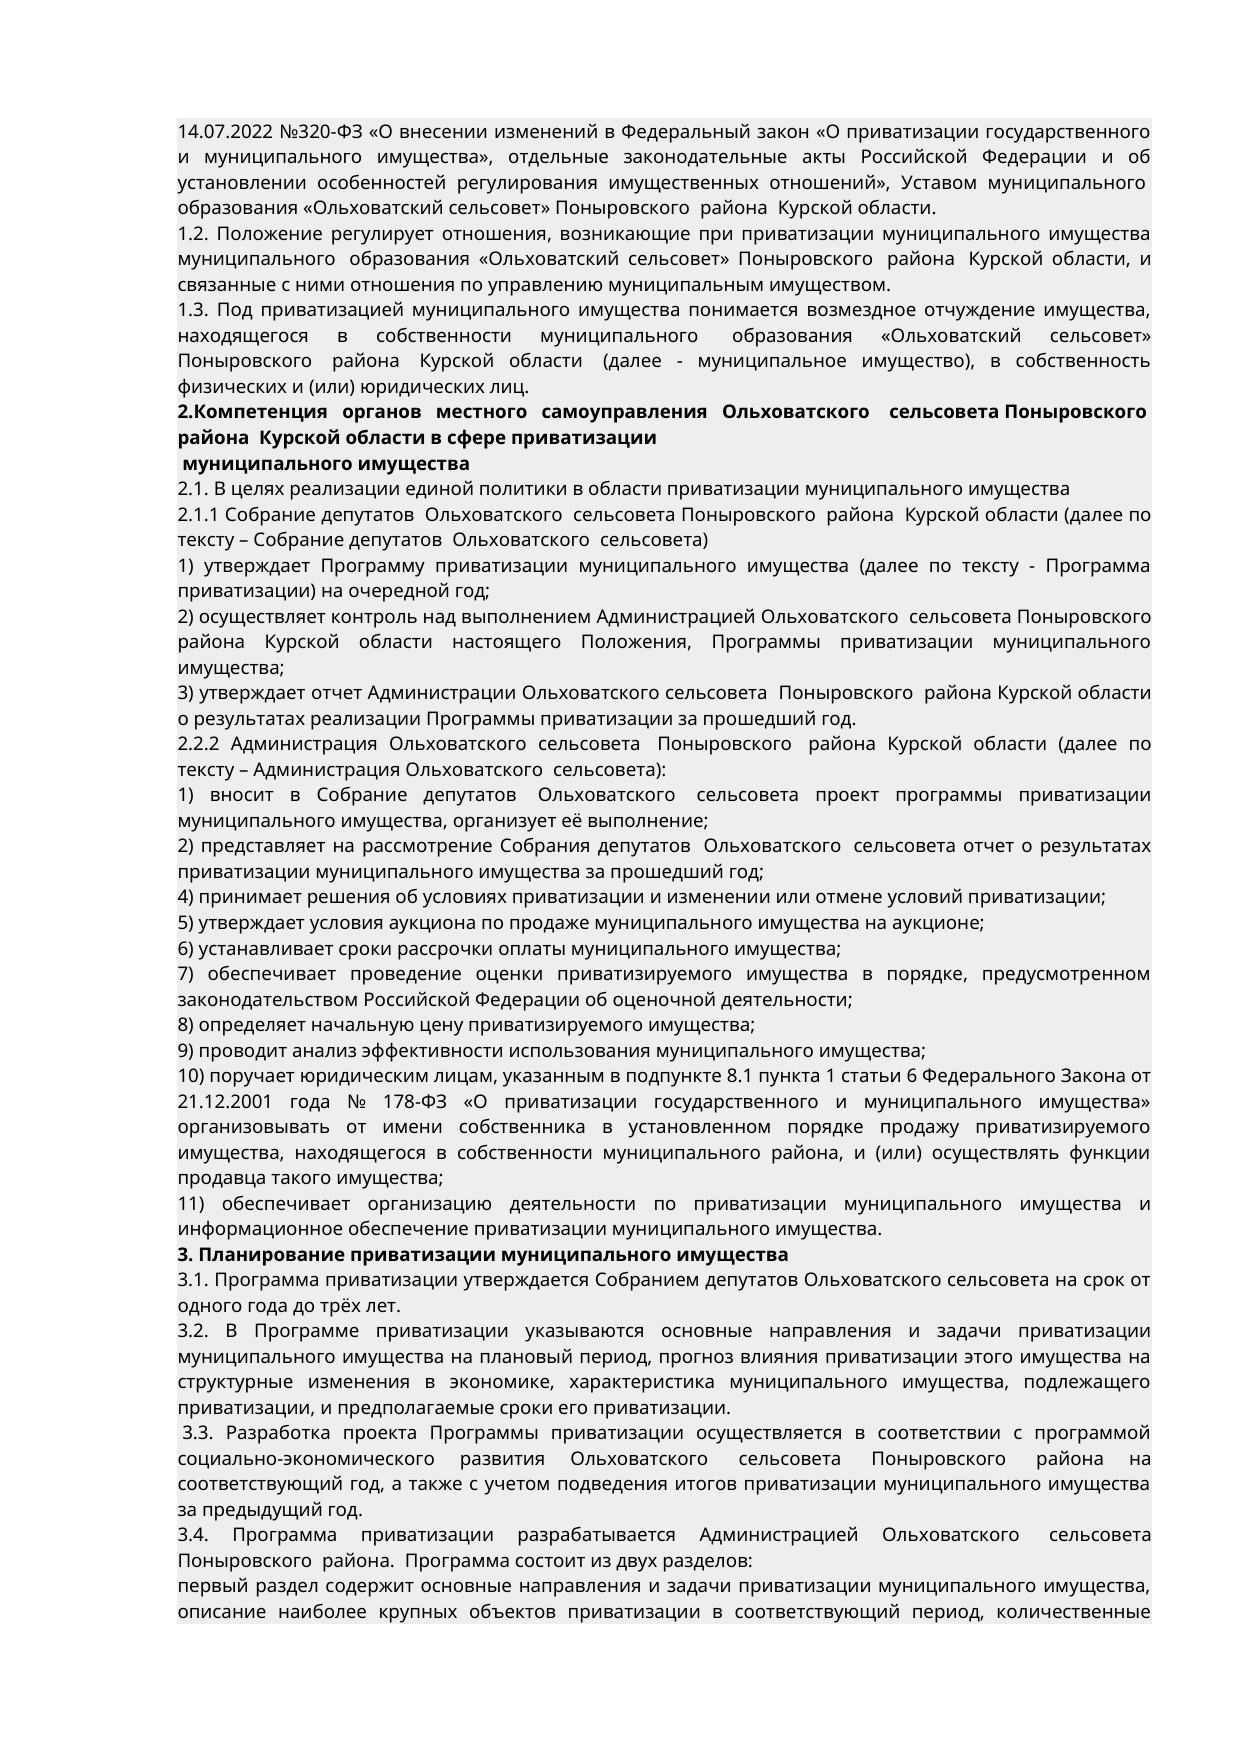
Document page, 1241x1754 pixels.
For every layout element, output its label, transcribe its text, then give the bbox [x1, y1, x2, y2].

text 8) определяет начальную цену приватизируемого имущества; [177, 1011, 1152, 1037]
text 4) принимает решения об условиях приватизации и изменении или отмене условий приватизации; [177, 884, 1152, 909]
text 5) утверждает условия аукциона по продаже муниципального имущества на аукционе; [177, 909, 1152, 935]
text 2.1.1 Собрание депутатов Ольховатского сельсовета Поныровского района Курской области (далее по тексту – Собрание депутатов Ольховатского сельсовета) [177, 501, 1152, 552]
text 2.Компетенция органов местного самоуправления Ольховатского сельсовета Поныровского района Курской области в сфере приватизации [177, 399, 1152, 450]
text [177, 1573, 1152, 1624]
text 3) утверждает отчет Администрации Ольховатского сельсовета Поныровского района Курской области о результатах реализации Программы приватизации за прошедший год. [177, 679, 1152, 731]
text 1) утверждает Программу приватизации муниципального имущества (далее по тексту - Программа приватизации) на очередной год; [177, 552, 1152, 603]
text 3.1. Программа приватизации утверждается Собранием депутатов Ольховатского сельсовета на срок от одного года до трёх лет. [177, 1267, 1152, 1318]
text 2) осуществляет контроль над выполнением Администрацией Ольховатского сельсовета Поныровского района Курской области настоящего Положения, Программы приватизации муниципального имущества; [177, 603, 1152, 679]
text 3.4. Программа приватизации разрабатывается Администрацией Ольховатского сельсовета Поныровского района. Программа состоит из двух разделов: [177, 1522, 1152, 1573]
text 3. Планирование приватизации муниципального имущества [177, 1241, 1152, 1267]
text 7) обеспечивает проведение оценки приватизируемого имущества в порядке, предусмотренном законодательством Российской Федерации об оценочной деятельности; [177, 960, 1152, 1011]
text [177, 118, 1152, 220]
text 10) поручает юридическим лицам, указанным в подпункте 8.1 пункта 1 статьи 6 Федерального Закона от 21.12.2001 года № 178-ФЗ «О приватизации государственного и муниципального имущества» организовывать от имени собственника в установленном порядке продажу приватизируемого имущества, находящегося в собственности муниципального района, и (или) осуществлять функции продавца такого имущества; [177, 1062, 1152, 1190]
text 2) представляет на рассмотрение Собрания депутатов Ольховатского сельсовета отчет о результатах приватизации муниципального имущества за прошедший год; [177, 833, 1152, 884]
text 1.3. Под приватизацией муниципального имущества понимается возмездное отчуждение имущества, находящегося в собственности муниципального образования «Ольховатский сельсовет» Поныровского района Курской области (далее - муниципальное имущество), в собственность физических и (или) юридических лиц. [177, 297, 1152, 399]
text 2.2.2 Администрация Ольховатского сельсовета Поныровского района Курской области (далее по тексту – Администрация Ольховатского сельсовета): [177, 731, 1152, 782]
text 9) проводит анализ эффективности использования муниципального имущества; [177, 1037, 1152, 1062]
text 3.2. В Программе приватизации указываются основные направления и задачи приватизации муниципального имущества на плановый период, прогноз влияния приватизации этого имущества на структурные изменения в экономике, характеристика муниципального имущества, подлежащего приватизации, и предполагаемые сроки его приватизации. [177, 1318, 1152, 1420]
text 1.2. Положение регулирует отношения, возникающие при приватизации муниципального имущества муниципального образования «Ольховатский сельсовет» Поныровского района Курской области, и связанные с ними отношения по управлению муниципальным имуществом. [177, 220, 1152, 297]
text муниципального имущества [177, 450, 1152, 475]
text 3.3. Разработка проекта Программы приватизации осуществляется в соответствии с программой социально-экономического развития Ольховатского сельсовета Поныровского района на соответствующий год, а также с учетом подведения итогов приватизации муниципального имущества за предыдущий год. [177, 1420, 1152, 1522]
text 1) вносит в Собрание депутатов Ольховатского сельсовета проект программы приватизации муниципального имущества, организует её выполнение; [177, 782, 1152, 833]
text 11) обеспечивает организацию деятельности по приватизации муниципального имущества и информационное обеспечение приватизации муниципального имущества. [177, 1190, 1152, 1241]
text 2.1. В целях реализации единой политики в области приватизации муниципального имущества [177, 475, 1152, 501]
text 6) устанавливает сроки рассрочки оплаты муниципального имущества; [177, 935, 1152, 960]
